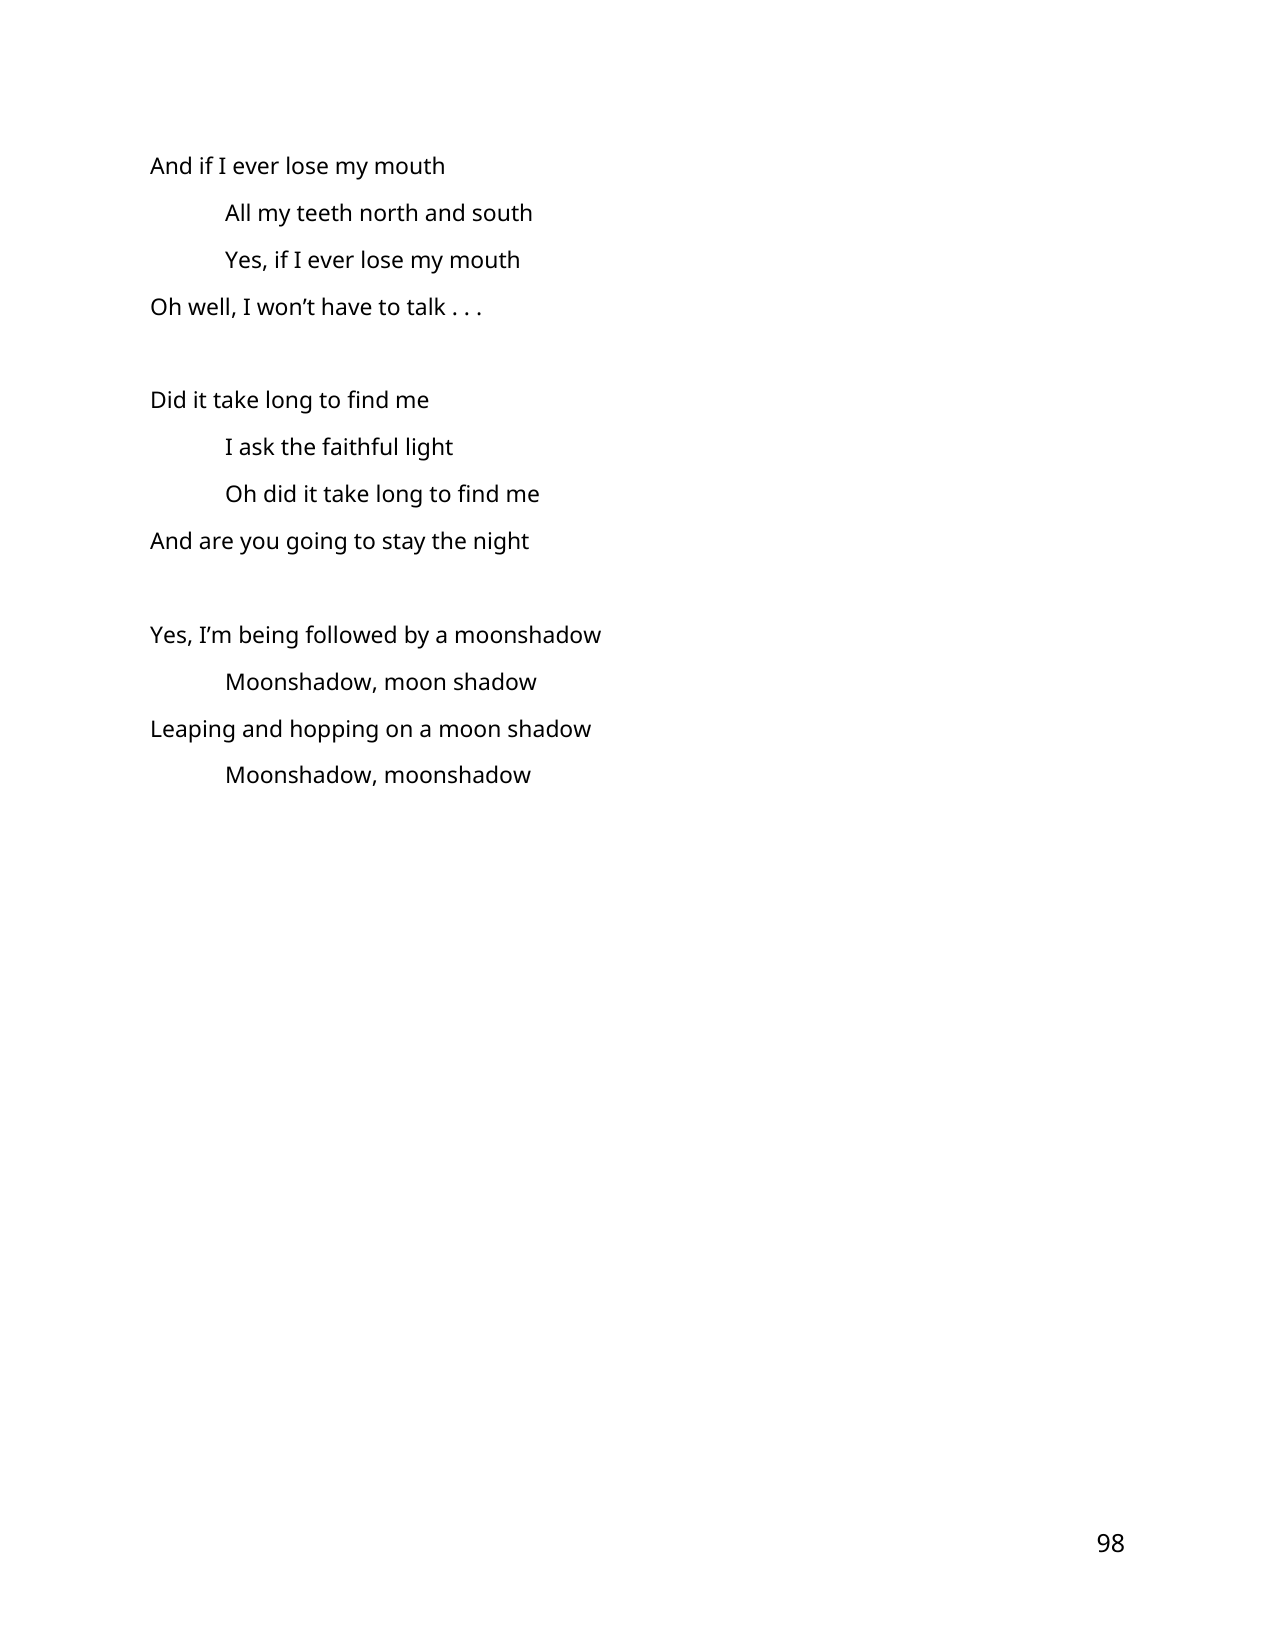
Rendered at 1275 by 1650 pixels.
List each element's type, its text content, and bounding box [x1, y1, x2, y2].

text Oh well, I won’t have to talk . . . [150, 291, 1125, 322]
text Did it take long to find me [150, 384, 1125, 416]
text I ask the faithful light [150, 431, 1125, 462]
text All my teeth north and south [150, 197, 1125, 228]
text Moonshadow, moon shadow [150, 666, 1125, 697]
text Oh did it take long to find me [150, 478, 1125, 509]
text Yes, if I ever lose my mouth [150, 244, 1125, 275]
text Leaping and hopping on a moon shadow [150, 712, 1125, 744]
text Yes, I’m being followed by a moonshadow [150, 619, 1125, 650]
text Moonshadow, moonshadow [150, 759, 1125, 791]
text And if I ever lose my mouth [150, 150, 1125, 181]
text And are you going to stay the night [150, 525, 1125, 556]
